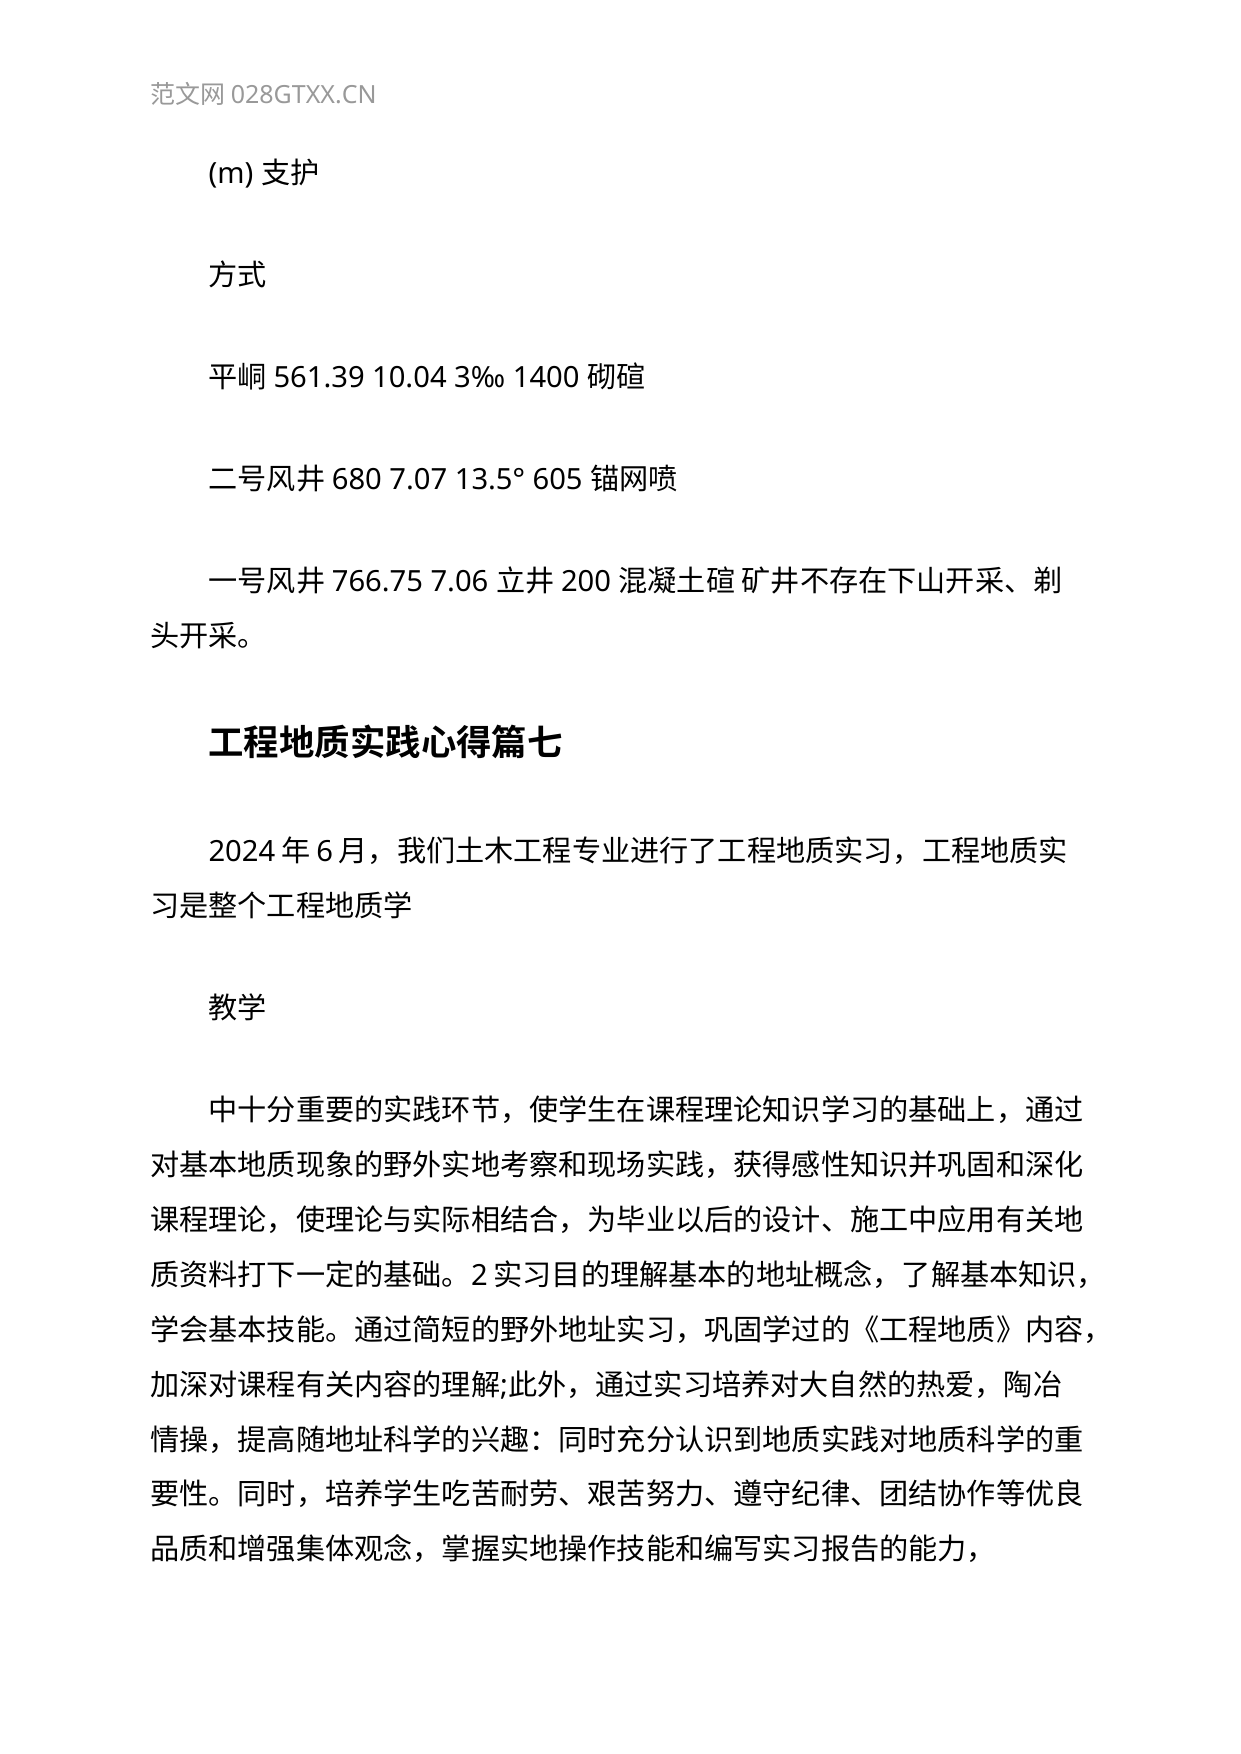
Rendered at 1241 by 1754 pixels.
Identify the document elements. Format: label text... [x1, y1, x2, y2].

text 中十分重要的实践环节，使学生在课程理论知识学习的基础上，通过对基本地质现象的野外实地考察和现场实践，获得感性知识并巩固和深化课程理论，使理论与实际相结合，为毕业以后的设计、施工中应用有关地质资料打下一定的基础。2实习目的理解基本的地址概念，了解基本知识，学会基本技能。通过简短的野外地址实习，巩固学过的《工程地质》内容，加深对课程有关内容的理解;此外，通过实习培养对大自然的热爱，陶冶情操，提高随地址科学的兴趣：同时充分认识到地质实践对地质科学的重要性。同时，培养学生吃苦耐劳、艰苦努力、遵守纪律、团结协作等优良品质和增强集体观念，掌握实地操作技能和编写实习报告的能力， [150, 1086, 1090, 1568]
text 教学 [150, 985, 1090, 1027]
text (m) 支护 [150, 150, 1090, 192]
text 工程地质实践心得篇七 [150, 714, 1090, 766]
text 一号风井 766.75 7.06 立井 200 混凝土碹 矿井不存在下山开采、剃头开采。 [150, 558, 1090, 655]
text 方式 [150, 252, 1090, 294]
text 平峒 561.39 10.04 3‰ 1400 砌碹 [150, 354, 1090, 396]
text 二号风井 680 7.07 13.5° 605 锚网喷 [150, 456, 1090, 498]
text 2024年6月，我们土木工程专业进行了工程地质实习，工程地质实习是整个工程地质学 [150, 828, 1090, 925]
